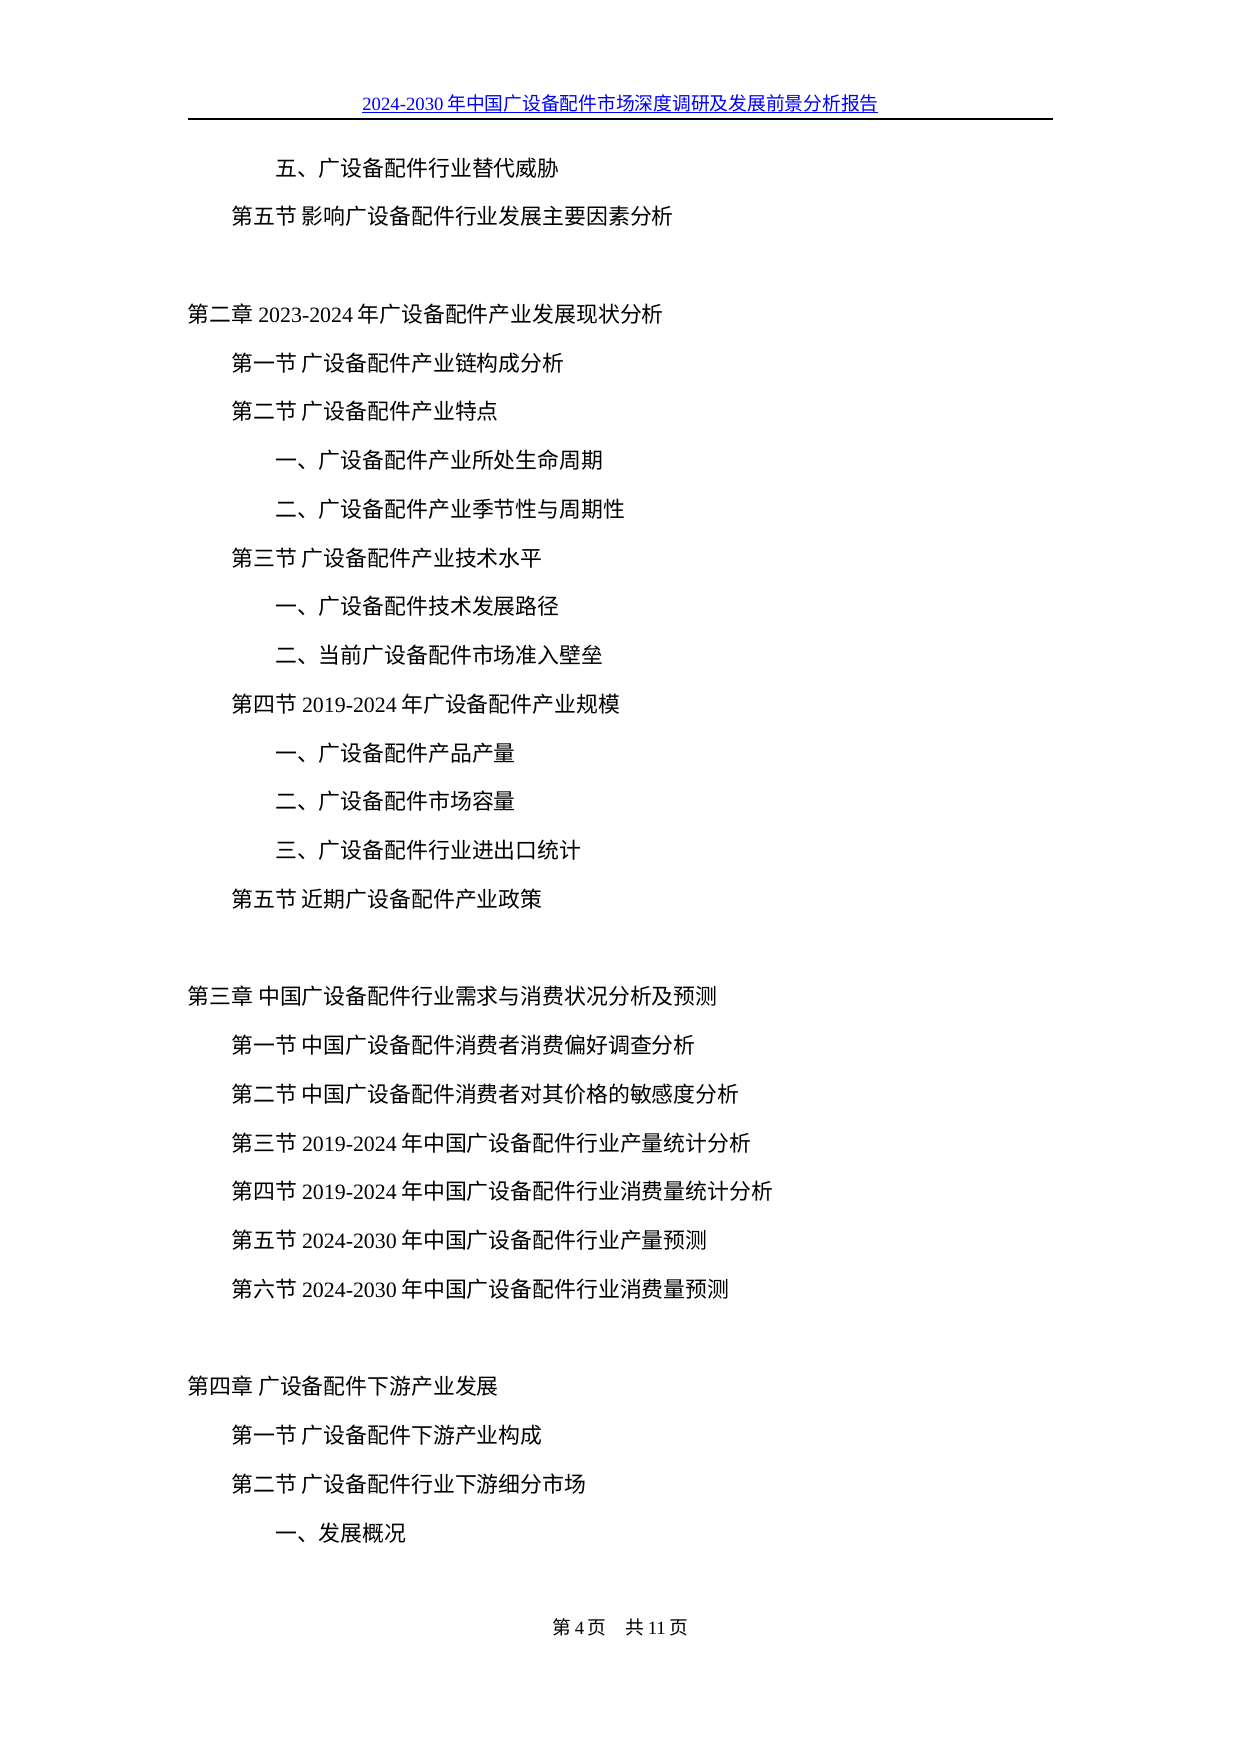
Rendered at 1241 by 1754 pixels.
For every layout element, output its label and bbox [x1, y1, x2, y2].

text [187, 150, 1053, 1548]
